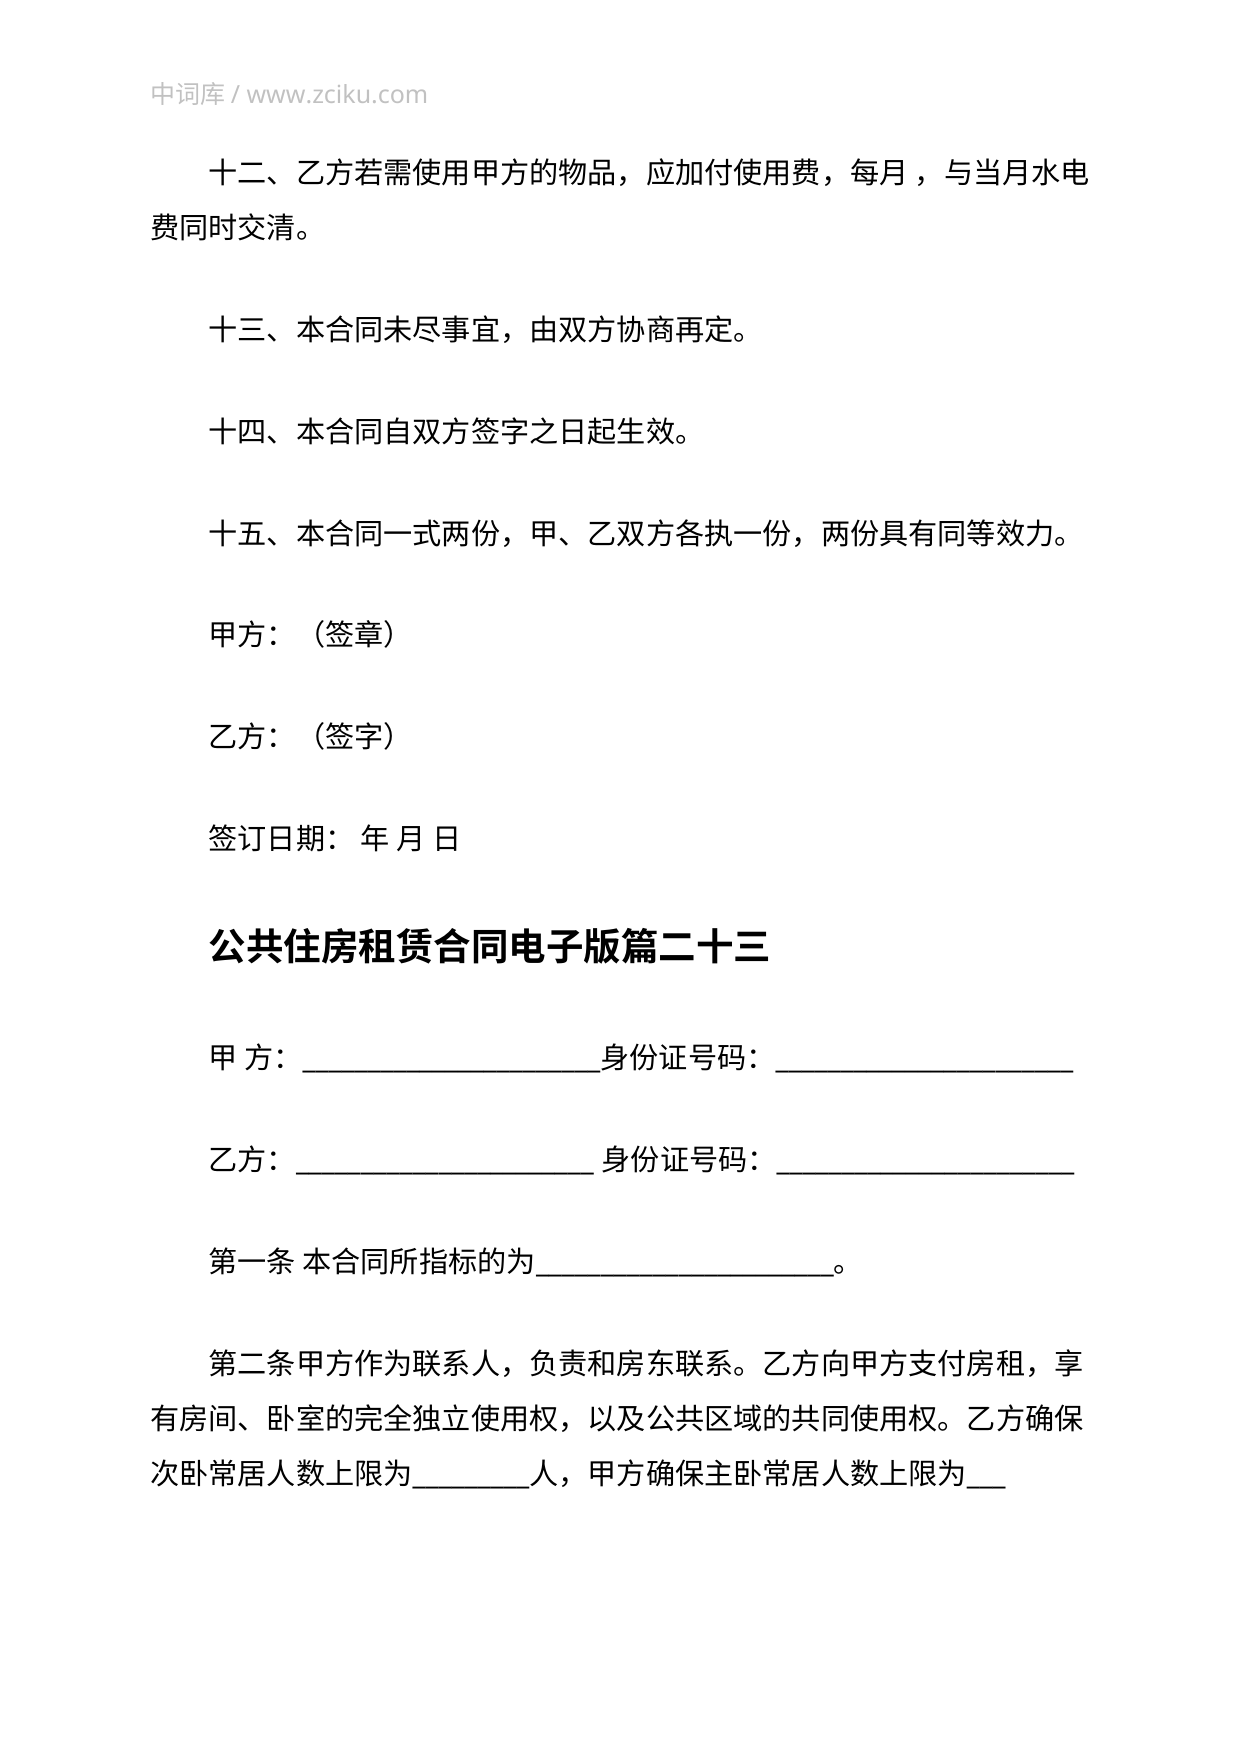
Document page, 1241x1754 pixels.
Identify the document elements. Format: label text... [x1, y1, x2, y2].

text 签订日期： 年 月 日 [150, 816, 1090, 858]
text 第一条 本合同所指标的为_______________________。 [150, 1239, 1090, 1281]
text 公共住房租赁合同电子版篇二十三 [150, 917, 1090, 972]
text 十四、本合同自双方签字之日起生效。 [150, 408, 1090, 451]
text 第二条甲方作为联系人，负责和房东联系。乙方向甲方支付房租，享有房间、卧室的完全独立使用权，以及公共区域的共同使用权。乙方确保次卧常居人数上限为_________人，甲方确保主卧常居人数上限为___ [150, 1341, 1090, 1493]
text 十二、乙方若需使用甲方的物品，应加付使用费，每月 ，与当月水电费同时交清。 [150, 150, 1090, 247]
text 乙方：_______________________ 身份证号码：_______________________ [150, 1137, 1090, 1179]
text 十五、本合同一式两份，甲、乙双方各执一份，两份具有同等效力。 [150, 510, 1090, 552]
text 甲 方：_______________________身份证号码：_______________________ [150, 1035, 1090, 1077]
text 十三、本合同未尽事宜，由双方协商再定。 [150, 307, 1090, 349]
text 甲方：（签章） [150, 612, 1090, 654]
text 乙方：（签字） [150, 714, 1090, 756]
